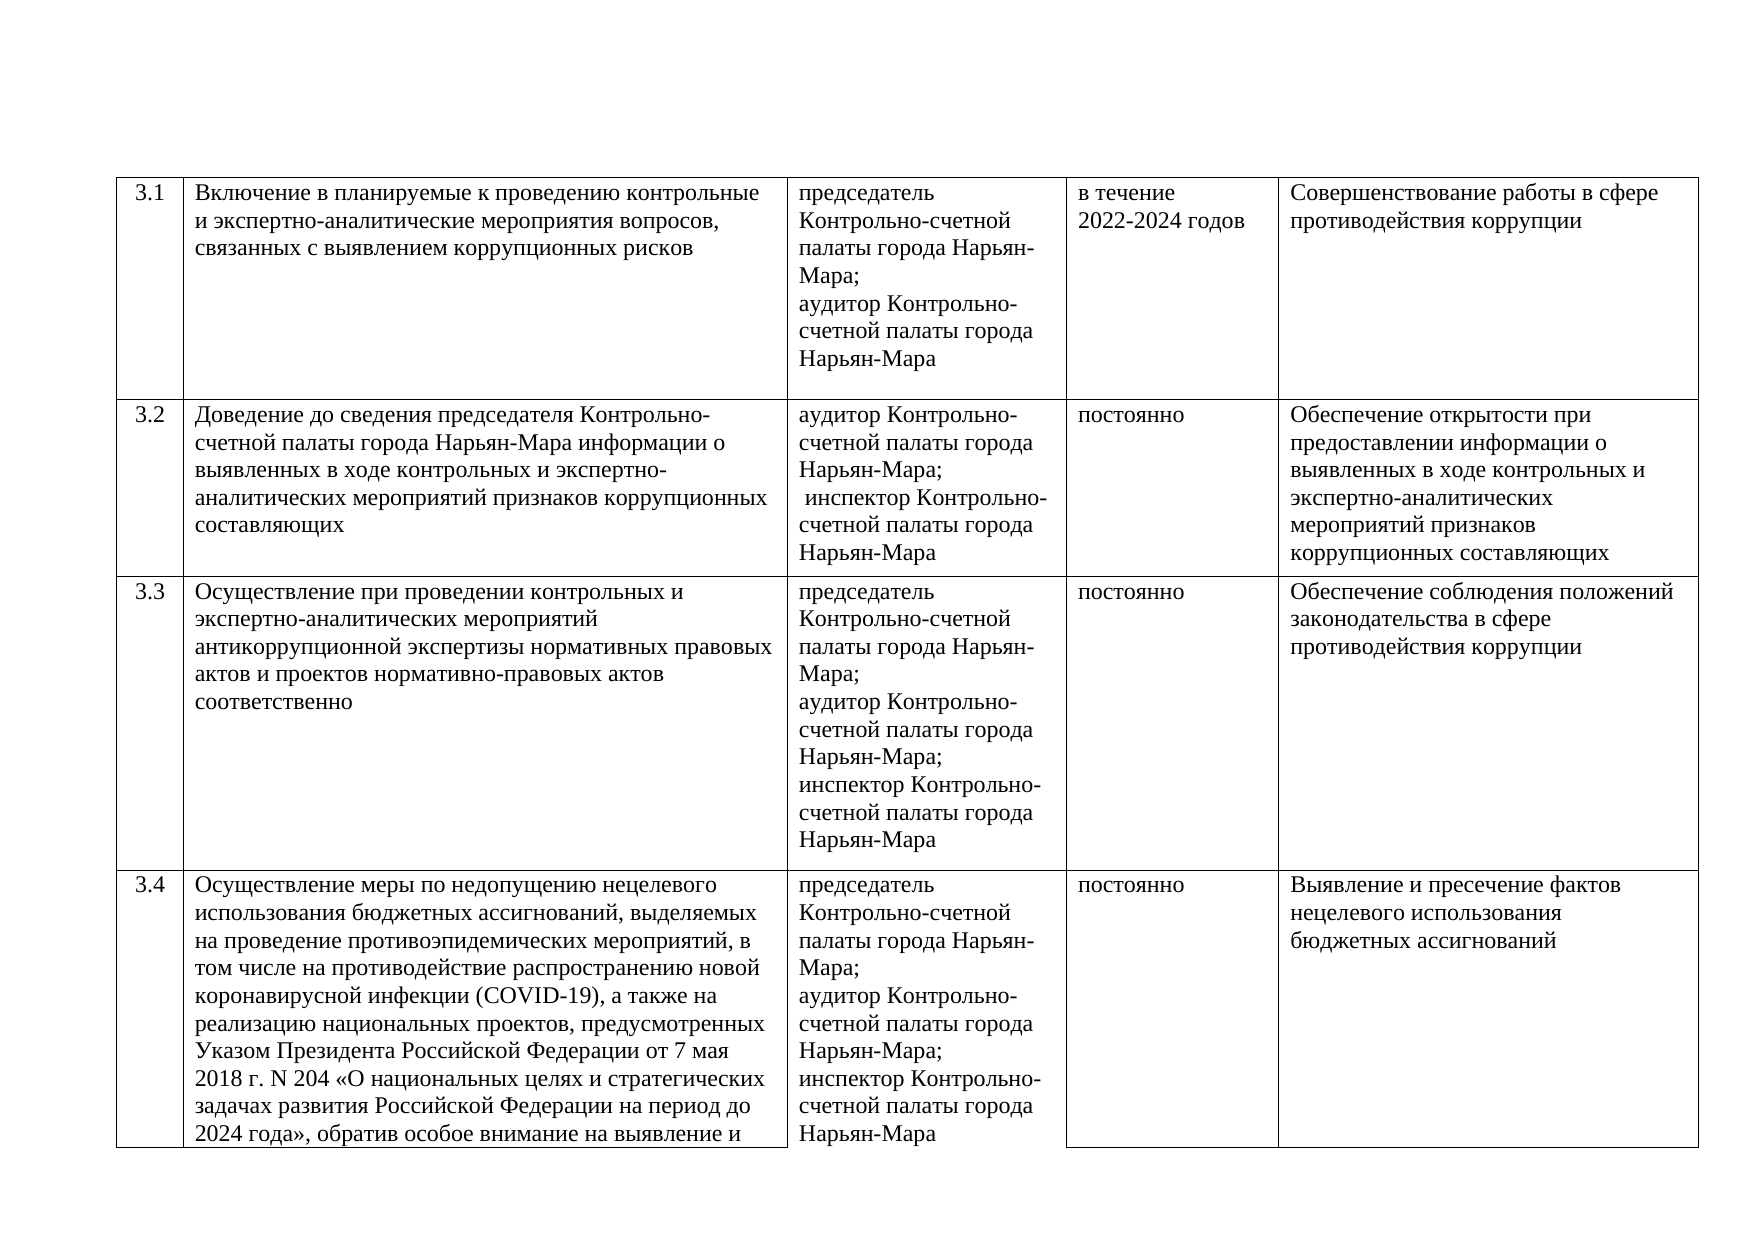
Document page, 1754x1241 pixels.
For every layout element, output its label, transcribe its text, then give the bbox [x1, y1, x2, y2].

table_cell 3.1 [117, 178, 183, 399]
table_cell Обеспечение открытости при предоставлении информации о выявленных в ходе контрольных и экспертно-аналитических мероприятий признаков коррупционных составляющих [1279, 400, 1698, 576]
table_cell Обеспечение соблюдения положений законодательства в сфере противодействия коррупции [1279, 577, 1698, 869]
table_cell в течение 2022-2024 годов [1067, 178, 1278, 399]
table_cell постоянно [1067, 577, 1278, 869]
table_cell Включение в планируемые к проведению контрольные и экспертно-аналитические мероприятия вопросов, связанных с выявлением коррупционных рисков [184, 178, 787, 399]
table_cell постоянно [1067, 400, 1278, 576]
table_cell Совершенствование работы в сфере противодействия коррупции [1279, 178, 1698, 399]
table_cell 3.2 [117, 400, 183, 576]
table_cell 3.3 [117, 577, 183, 869]
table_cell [184, 871, 787, 1147]
table_cell Доведение до сведения председателя Контрольно-счетной палаты города Нарьян-Мара информации о выявленных в ходе контрольных и экспертно-аналитических мероприятий признаков коррупционных составляющих [184, 400, 787, 576]
table_cell постоянно [1067, 871, 1278, 1147]
table_cell председатель Контрольно-счетной палаты города Нарьян-Мара; аудитор Контрольно-счетной палаты города Нарьян-Мара [788, 178, 1066, 399]
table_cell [1279, 871, 1698, 1147]
table_cell аудитор Контрольно-счетной палаты города Нарьян-Мара; инспектор Контрольно-счетной палаты города Нарьян-Мара [788, 400, 1066, 576]
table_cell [788, 871, 1066, 1147]
table_cell 3.4 [117, 871, 183, 1147]
table_cell Осуществление при проведении контрольных и экспертно-аналитических мероприятий антикоррупционной экспертизы нормативных правовых актов и проектов нормативно-правовых актов соответственно [184, 577, 787, 869]
